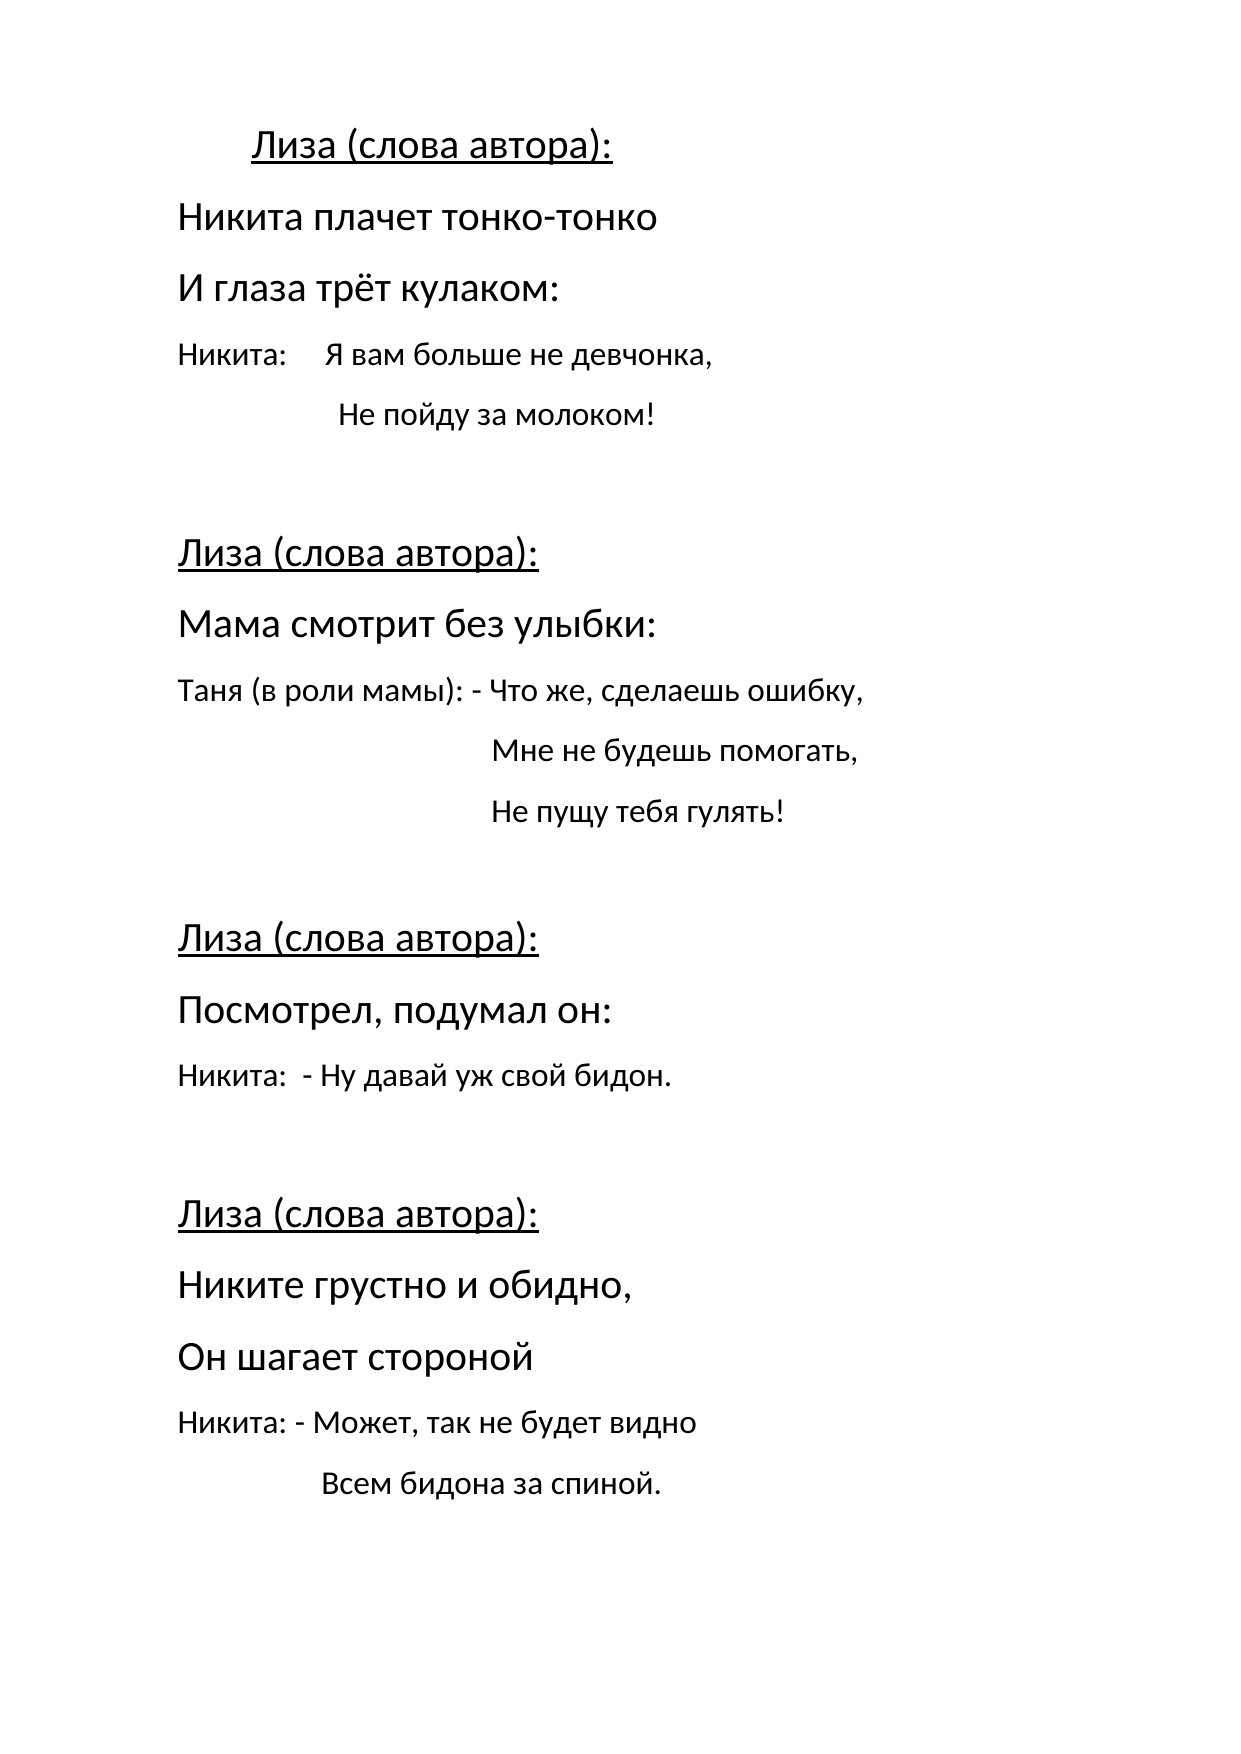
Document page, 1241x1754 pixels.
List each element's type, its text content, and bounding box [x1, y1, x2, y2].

text Никита плачет тонко-тонко [177, 190, 1152, 241]
text Он шагает стороной [177, 1330, 1152, 1381]
text Не пойду за молоком! [177, 393, 1152, 434]
text Таня (в роли мамы): - Что же, сделаешь ошибку, [177, 669, 1152, 709]
text Никите грустно и обидно, [177, 1258, 1152, 1309]
text Не пущу тебя гулять! [177, 790, 1152, 831]
text Лиза (слова автора): [177, 911, 1152, 962]
text Посмотрел, подумал он: [177, 983, 1152, 1034]
text Мне не будешь помогать, [177, 729, 1152, 770]
text Никита: - Может, так не будет видно [177, 1401, 1152, 1442]
text Лиза (слова автора): [177, 118, 1152, 169]
text Мама смотрит без улыбки: [177, 597, 1152, 648]
text Лиза (слова автора): [177, 526, 1152, 576]
text Никита: Я вам больше не девчонка, [177, 333, 1152, 373]
text Лиза (слова автора): [177, 1187, 1152, 1237]
text Всем бидона за спиной. [177, 1462, 1152, 1503]
text И глаза трёт кулаком: [177, 261, 1152, 312]
text Никита: - Ну давай уж свой бидон. [177, 1054, 1152, 1095]
